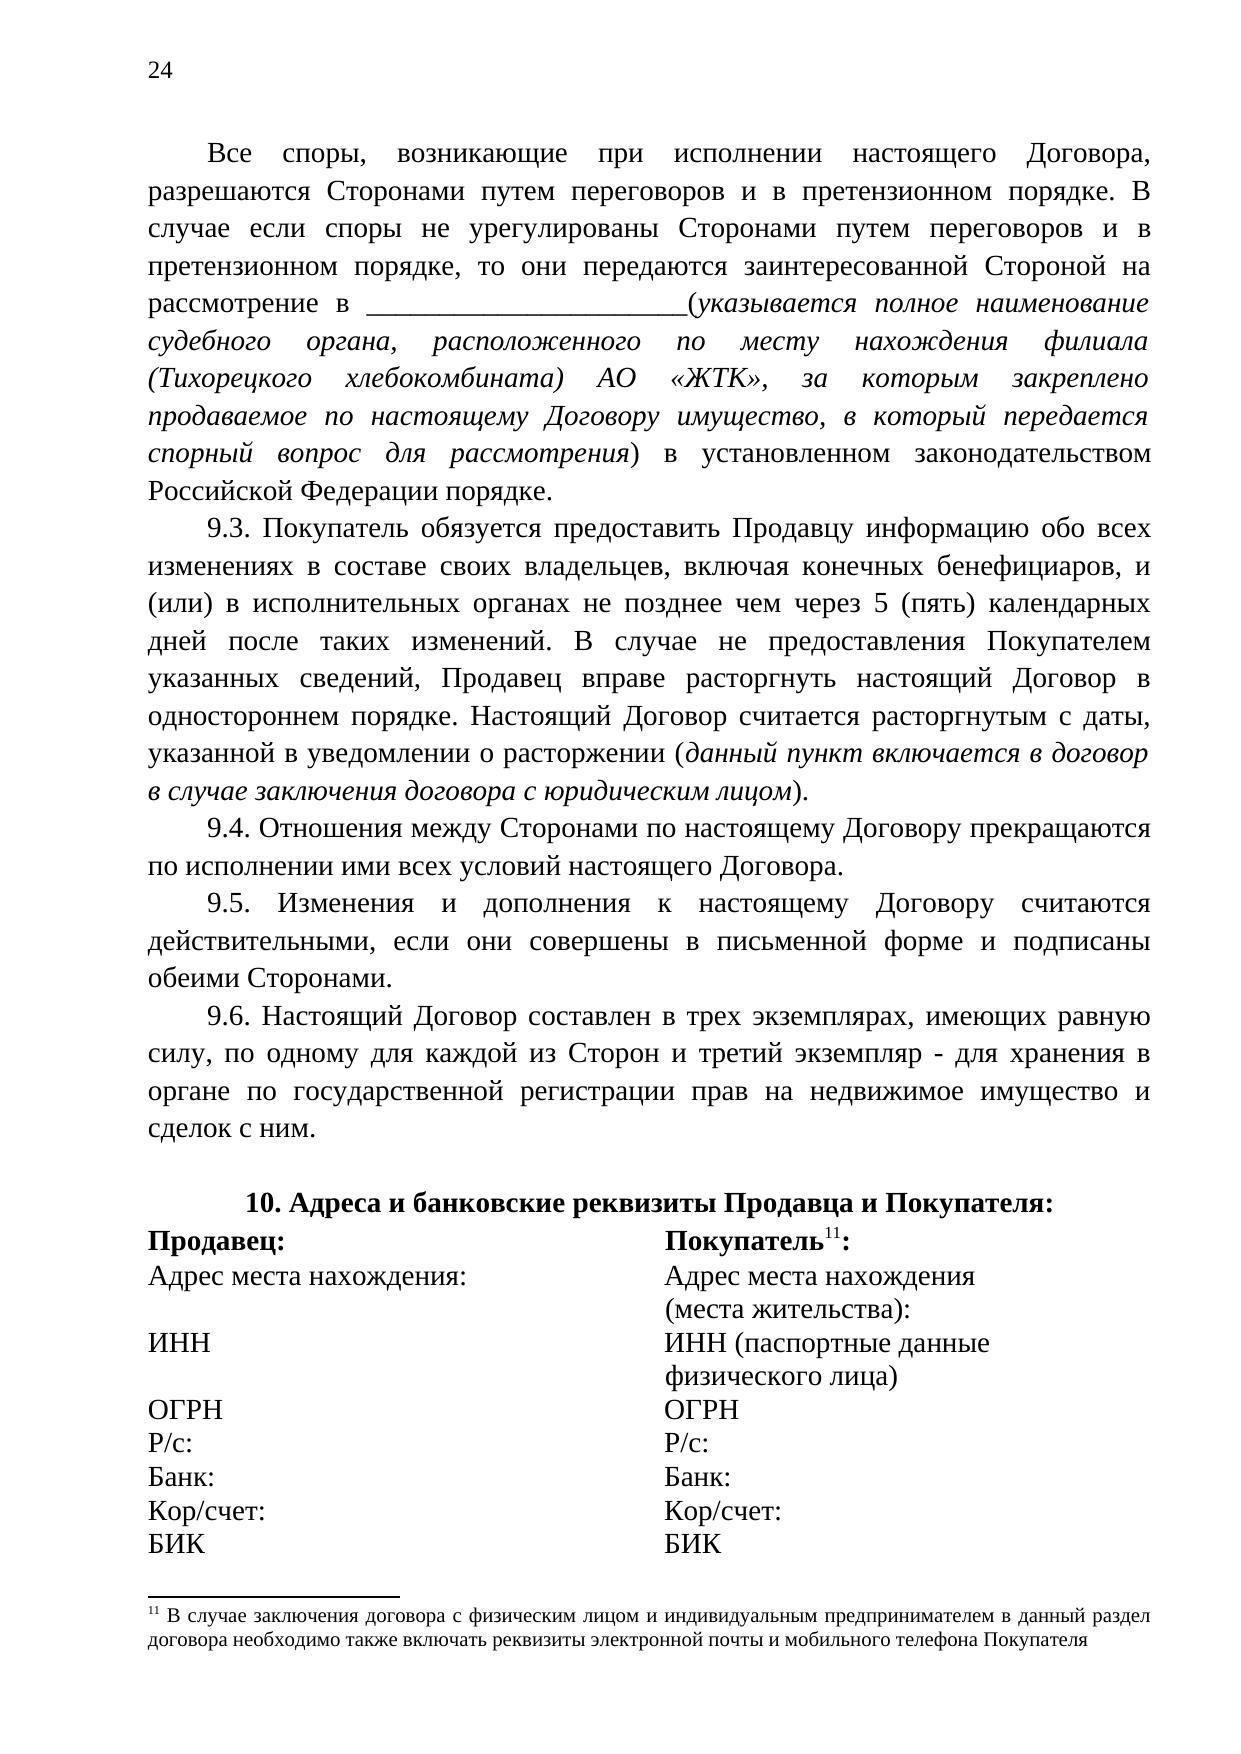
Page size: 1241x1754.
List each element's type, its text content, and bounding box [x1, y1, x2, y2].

text ОГРН ОГРН [148, 1392, 1152, 1426]
text 9.6. Настоящий Договор составлен в трех экземплярах, имеющих равную силу, по одному для каждой из Сторон и третий экземпляр - для хранения в органе по государственной регистрации прав на недвижимое имущество и сделок с ним. [148, 995, 1152, 1145]
text БИК БИК [148, 1526, 1152, 1560]
text Кор/счет: Кор/счет: [148, 1493, 1152, 1526]
text Адрес места нахождения: Адрес места нахождения [148, 1258, 1152, 1291]
text ИНН ИНН (паспортные данные [148, 1325, 1152, 1358]
text Р/с: Р/с: [148, 1426, 1152, 1459]
text 9.5. Изменения и дополнения к настоящему Договору считаются действительными, если они совершены в письменной форме и подписаны обеими Сторонами. [148, 883, 1152, 995]
text 10. Адреса и банковские реквизиты Продавца и Покупателя: [148, 1183, 1152, 1220]
text (места жительства): [591, 1291, 1152, 1325]
text физического лица) [591, 1358, 1152, 1392]
text Все споры, возникающие при исполнении настоящего Договора, разрешаются Сторонами путем переговоров и в претензионном порядке. В случае если споры не урегулированы Сторонами путем переговоров и в претензионном порядке, то они передаются заинтересованной Стороной на рассмотрение в ______________________(указывается полное наименование судебного органа, расположенного по месту нахождения филиала (Тихорецкого хлебокомбината) АО «ЖТК», за которым закреплено продаваемое по настоящему Договору имущество, в который передается спорный вопрос для рассмотрения) в установленном законодательством Российской Федерации порядке. [148, 133, 1152, 508]
text Продавец: Покупатель: [148, 1220, 1152, 1258]
text 9.4. Отношения между Сторонами по настоящему Договору прекращаются по исполнении ими всех условий настоящего Договора. [148, 808, 1152, 883]
text 9.3. Покупатель обязуется предоставить Продавцу информацию обо всех изменениях в составе своих владельцев, включая конечных бенефициаров, и (или) в исполнительных органах не позднее чем через 5 (пять) календарных дней после таких изменений. В случае не предоставления Покупателем указанных сведений, Продавец вправе расторгнуть настоящий Договор в одностороннем порядке. Настоящий Договор считается расторгнутым с даты, указанной в уведомлении о расторжении (данный пункт включается в договор в случае заключения договора с юридическим лицом). [148, 508, 1152, 808]
text Банк: Банк: [148, 1459, 1152, 1493]
